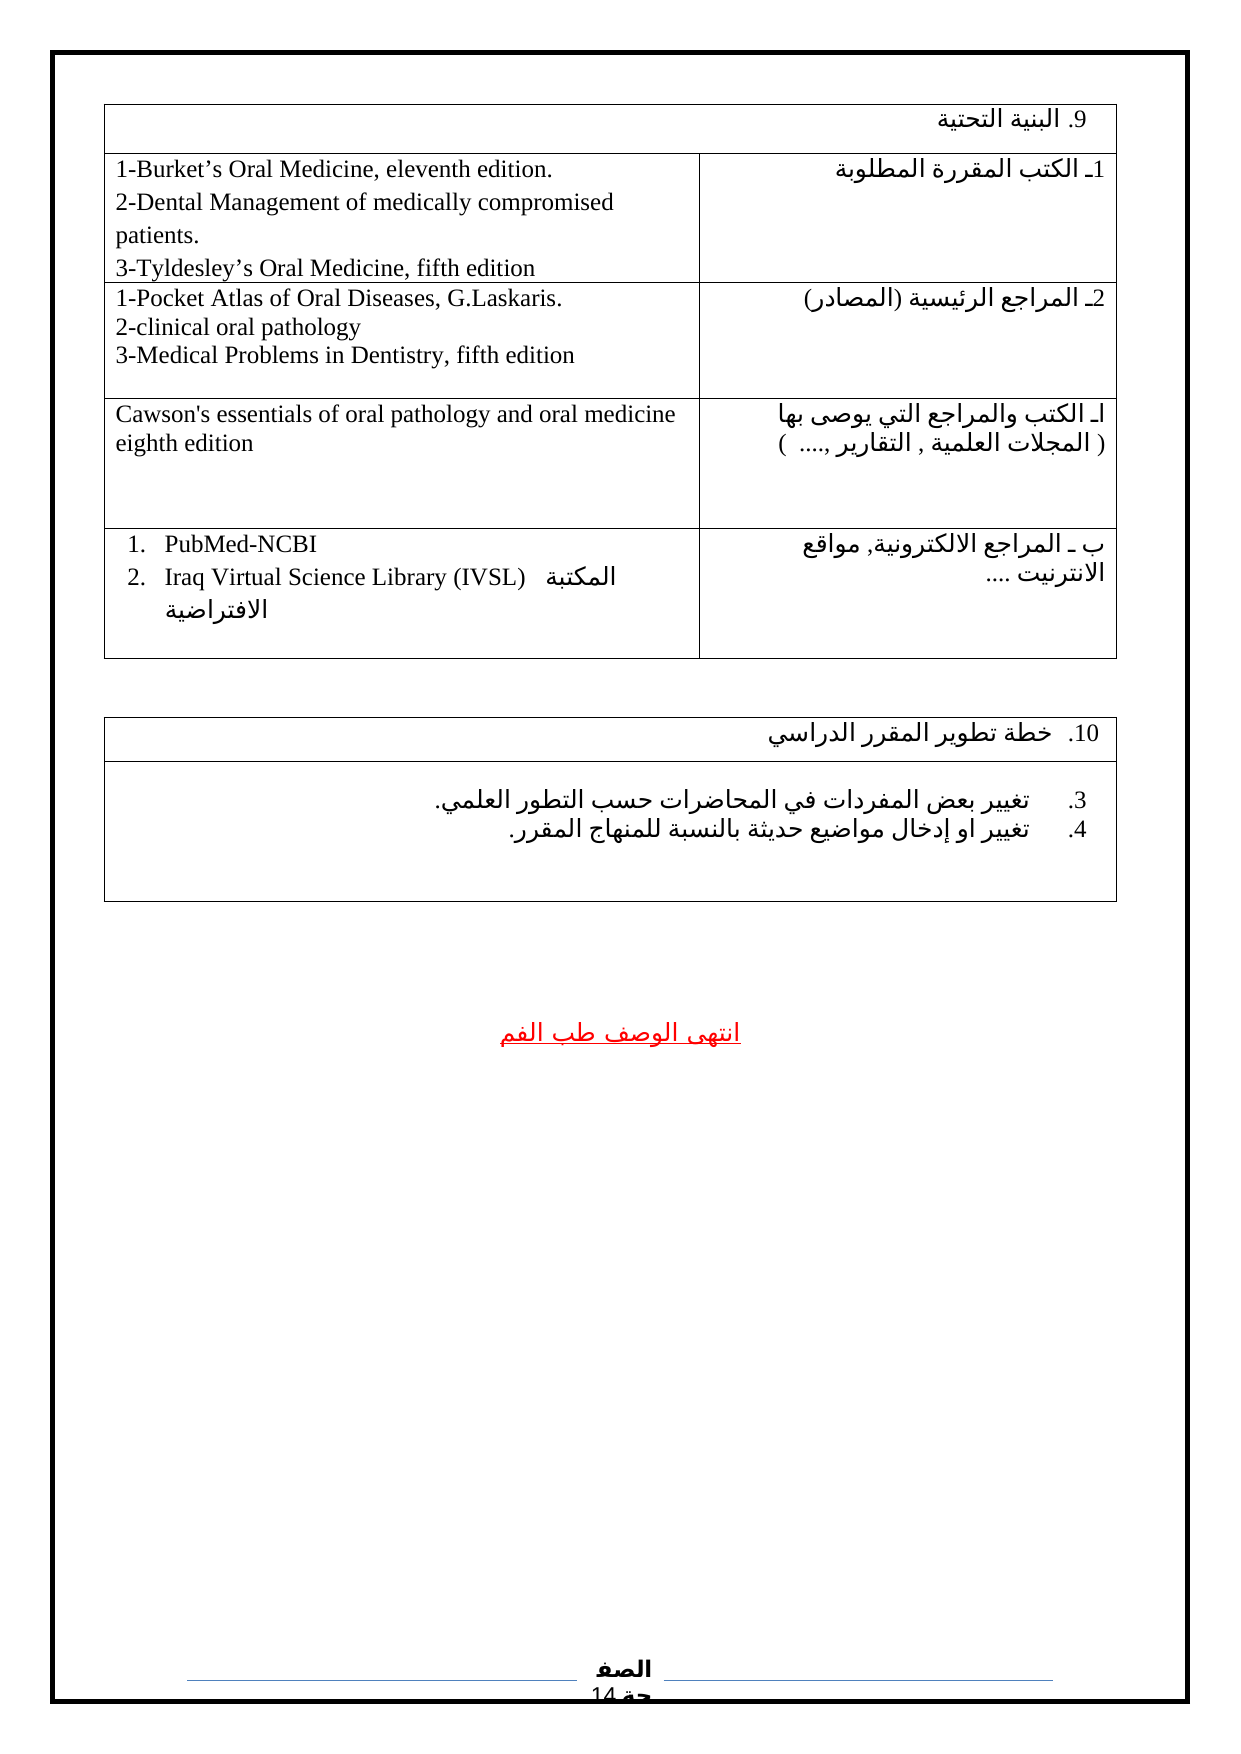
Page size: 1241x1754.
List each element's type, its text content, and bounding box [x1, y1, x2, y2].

table_cell 1-Burket’s Oral Medicine, eleventh edition. 2-Dental Management of medically compromised patients. 3-Tyldesley’s Oral Medicine, fifth edition [105, 154, 699, 282]
table_cell PubMed-NCBI Iraq Virtual Science Library (IVSL) المكتبة الافتراضية [105, 529, 699, 658]
table_cell Cawson's essentials of oral pathology and oral medicine eighth edition [105, 399, 699, 528]
table_header خطة تطوير المقرر الدراسي [105, 718, 1116, 761]
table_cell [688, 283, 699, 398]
table_cell 1ـ الكتب المقررة المطلوبة [700, 154, 1116, 282]
table_cell تغيير بعض المفردات في المحاضرات حسب التطور العلمي. تغيير او إدخال مواضيع حديثة بالنسبة للمنهاج المقرر. [1068, 762, 1116, 901]
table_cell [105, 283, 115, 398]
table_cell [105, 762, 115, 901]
table_cell 2ـ المراجع الرئيسية (المصادر) [700, 283, 1116, 398]
text انتهى الوصف طب الفم [187, 1018, 1053, 1047]
table_header البنية التحتية [105, 105, 1116, 153]
table_cell اـ الكتب والمراجع التي يوصى بها ( المجلات العلمية , التقارير ,.... ) [700, 399, 1116, 528]
table_cell ب ـ المراجع الالكترونية, مواقع الانترنيت .... [700, 529, 1116, 658]
